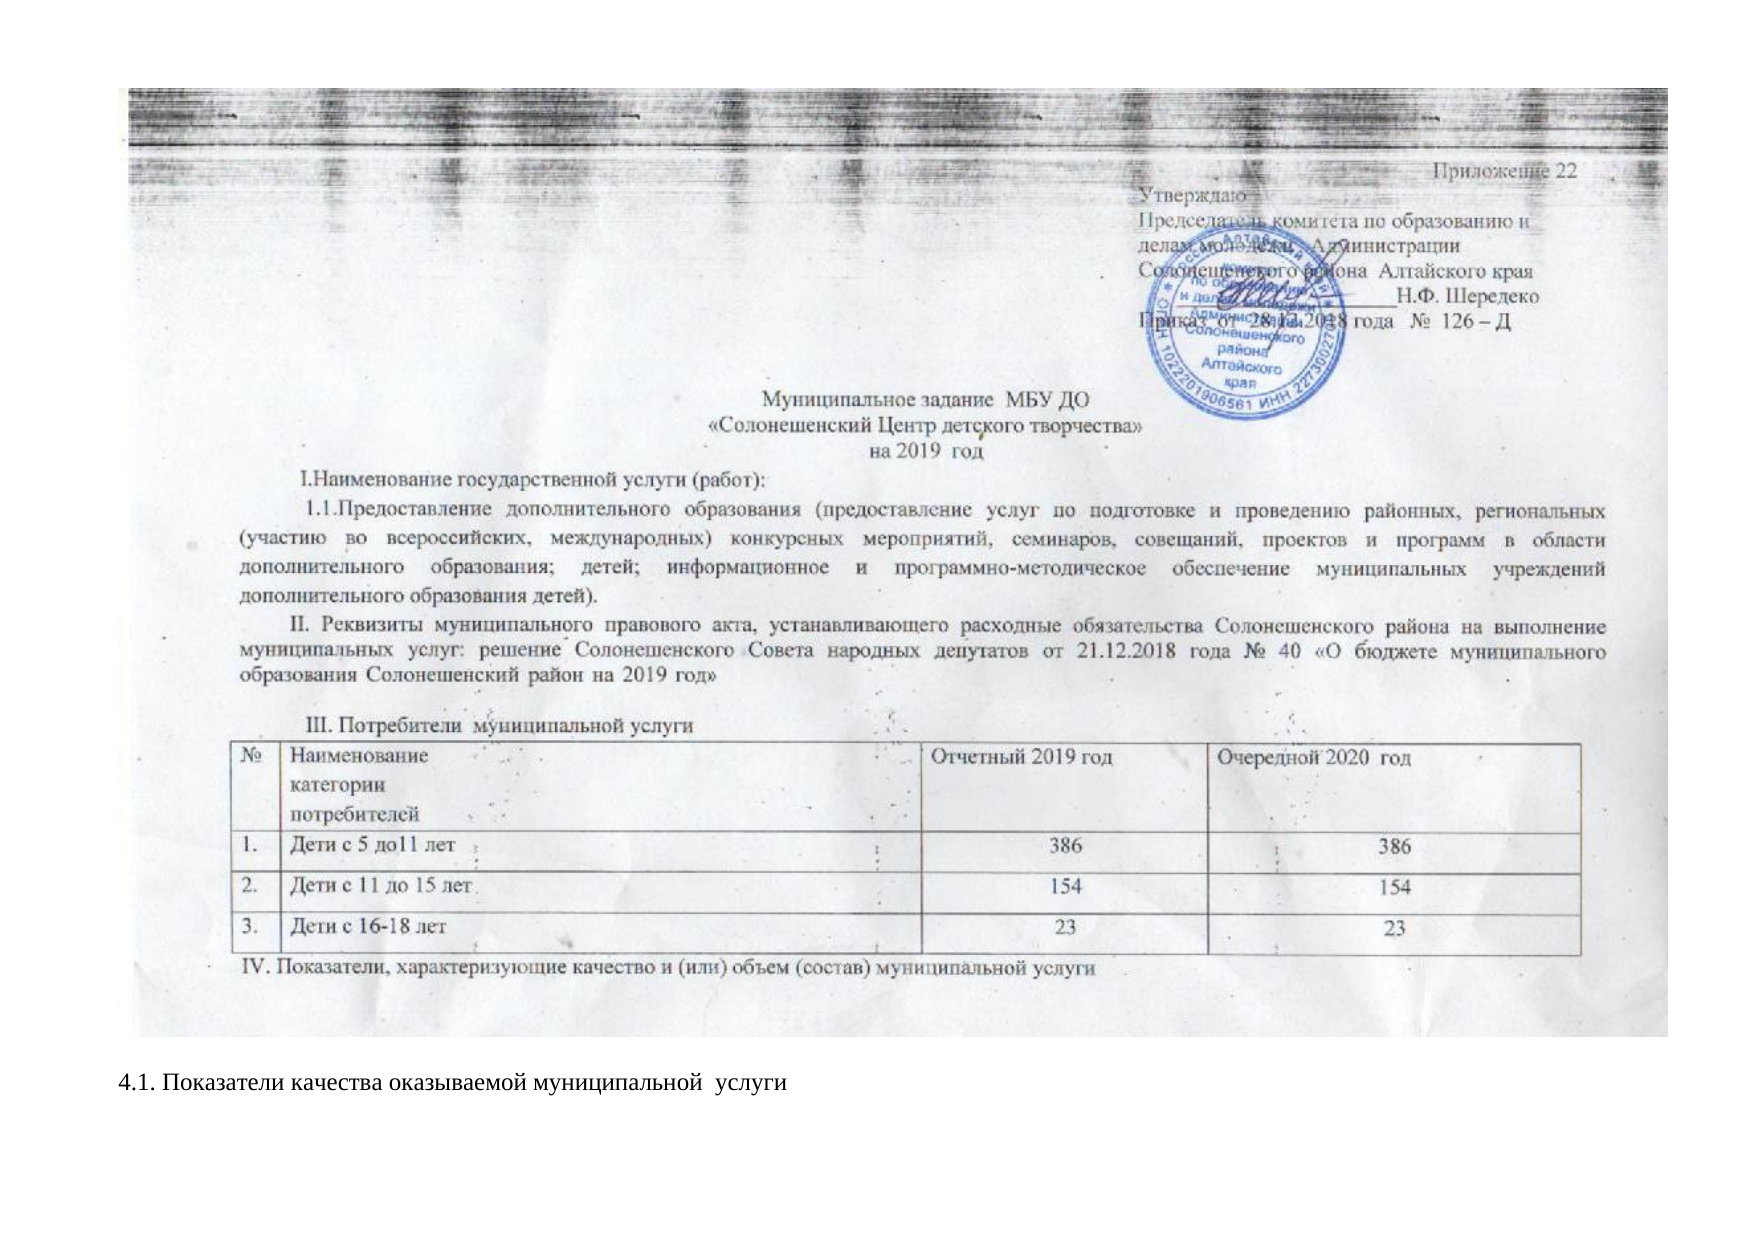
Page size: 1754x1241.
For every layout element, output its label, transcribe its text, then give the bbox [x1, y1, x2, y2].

text 4.1. Показатели качества оказываемой муниципальной услуги [118, 1067, 1668, 1096]
picture [118, 88, 1668, 1037]
